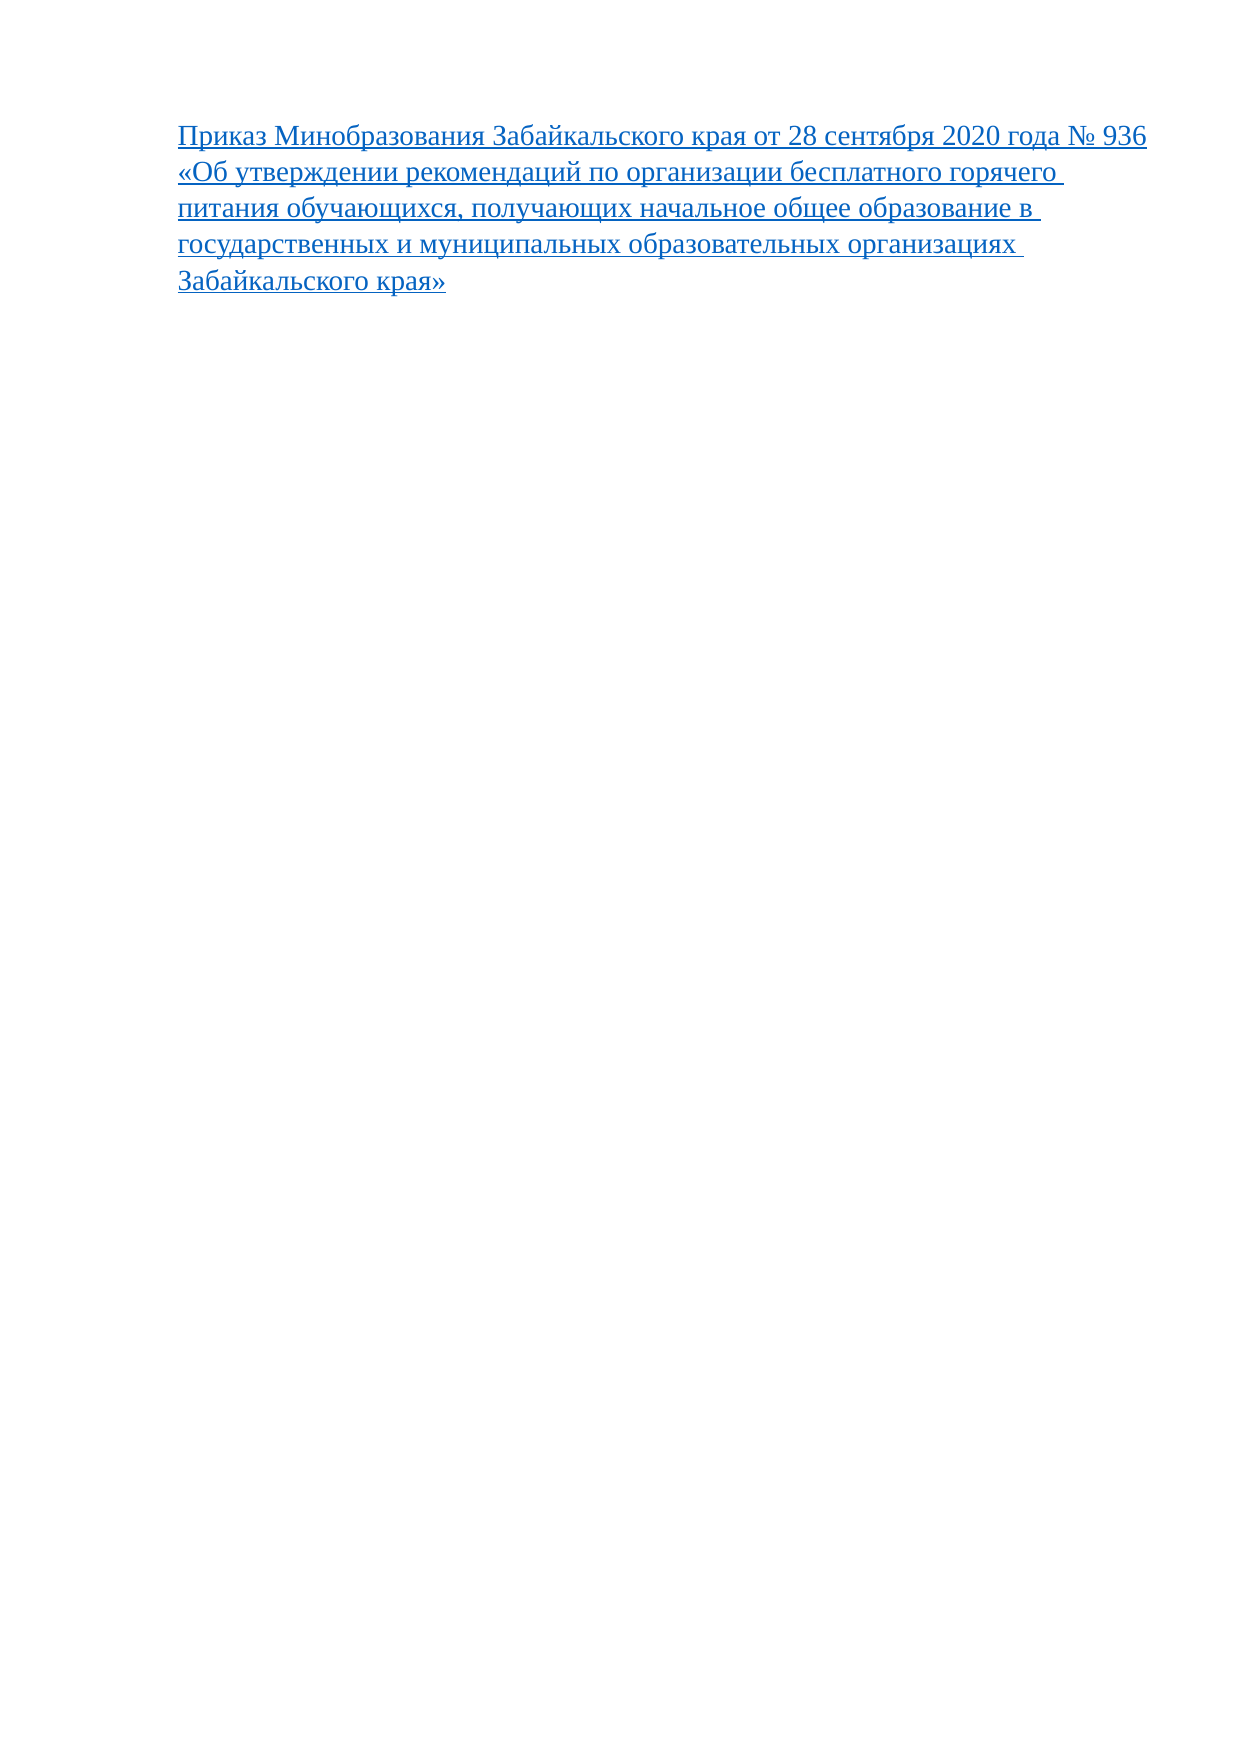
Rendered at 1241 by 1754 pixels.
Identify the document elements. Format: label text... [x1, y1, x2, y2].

text Приказ Минобразования Забайкальского края от 28 сентября 2020 года № 936 «Об утверждении рекомендаций по организации бесплатного горячего питания обучающихся, получающих начальное общее образование в государственных и муниципальных образовательных организациях Забайкальского края» [177, 118, 1152, 296]
